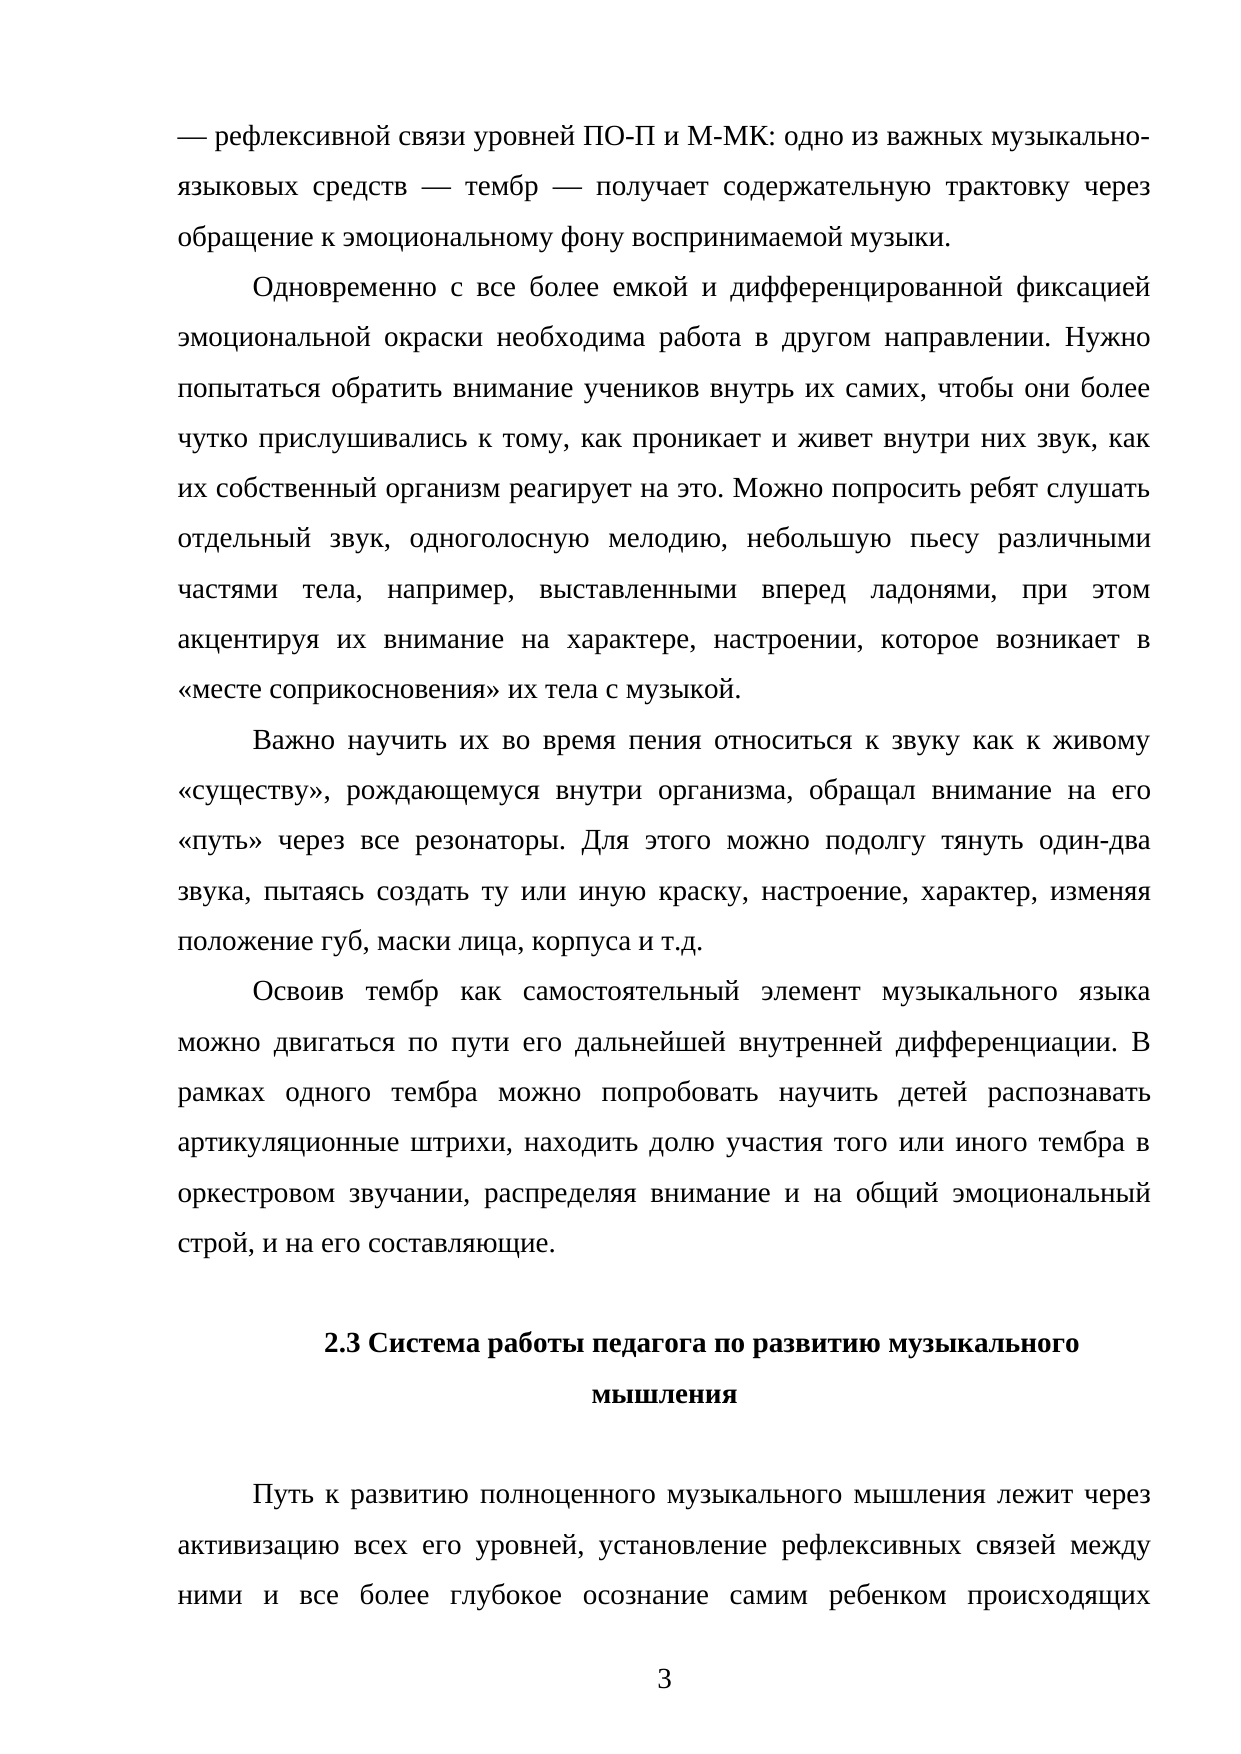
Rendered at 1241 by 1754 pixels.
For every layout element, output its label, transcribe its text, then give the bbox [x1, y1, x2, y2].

text Важно научить их во время пения относиться к звуку как к живому «существу», рождающемуся внутри организма, обращал внимание на его «путь» через все резонаторы. Для этого можно подолгу тянуть один-два звука, пытаясь создать ту или иную краску, настроение, характер, изменяя положение губ, маски лица, корпуса и т.д. [177, 722, 1152, 957]
text Одновременно с все более емкой и дифференцированной фиксацией эмоциональной окраски необходима работа в другом направлении. Нужно попытаться обратить внимание учеников внутрь их самих, чтобы они более чутко прислушивались к тому, как проникает и живет внутри них звук, как их собственный организм реагирует на это. Можно попросить ребят слушать отдельный звук, одноголосную мелодию, небольшую пьесу различными частями тела, например, выставленными вперед ладонями, при этом акцентируя их внимание на характере, настроении, которое возникает в «месте соприкосновения» их тела с музыкой. [177, 269, 1152, 705]
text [177, 118, 1152, 252]
text Освоив тембр как самостоятельный элемент музыкального языка можно двигаться по пути его дальнейшей внутренней дифференциации. В рамках одного тембра можно попробовать научить детей распознавать артикуляционные штрихи, находить долю участия того или иного тембра в оркестровом звучании, распределяя внимание и на общий эмоциональный строй, и на его составляющие. [177, 973, 1152, 1258]
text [177, 1477, 1152, 1611]
text 2.3 Система работы педагога по развитию музыкального мышления [177, 1326, 1152, 1409]
